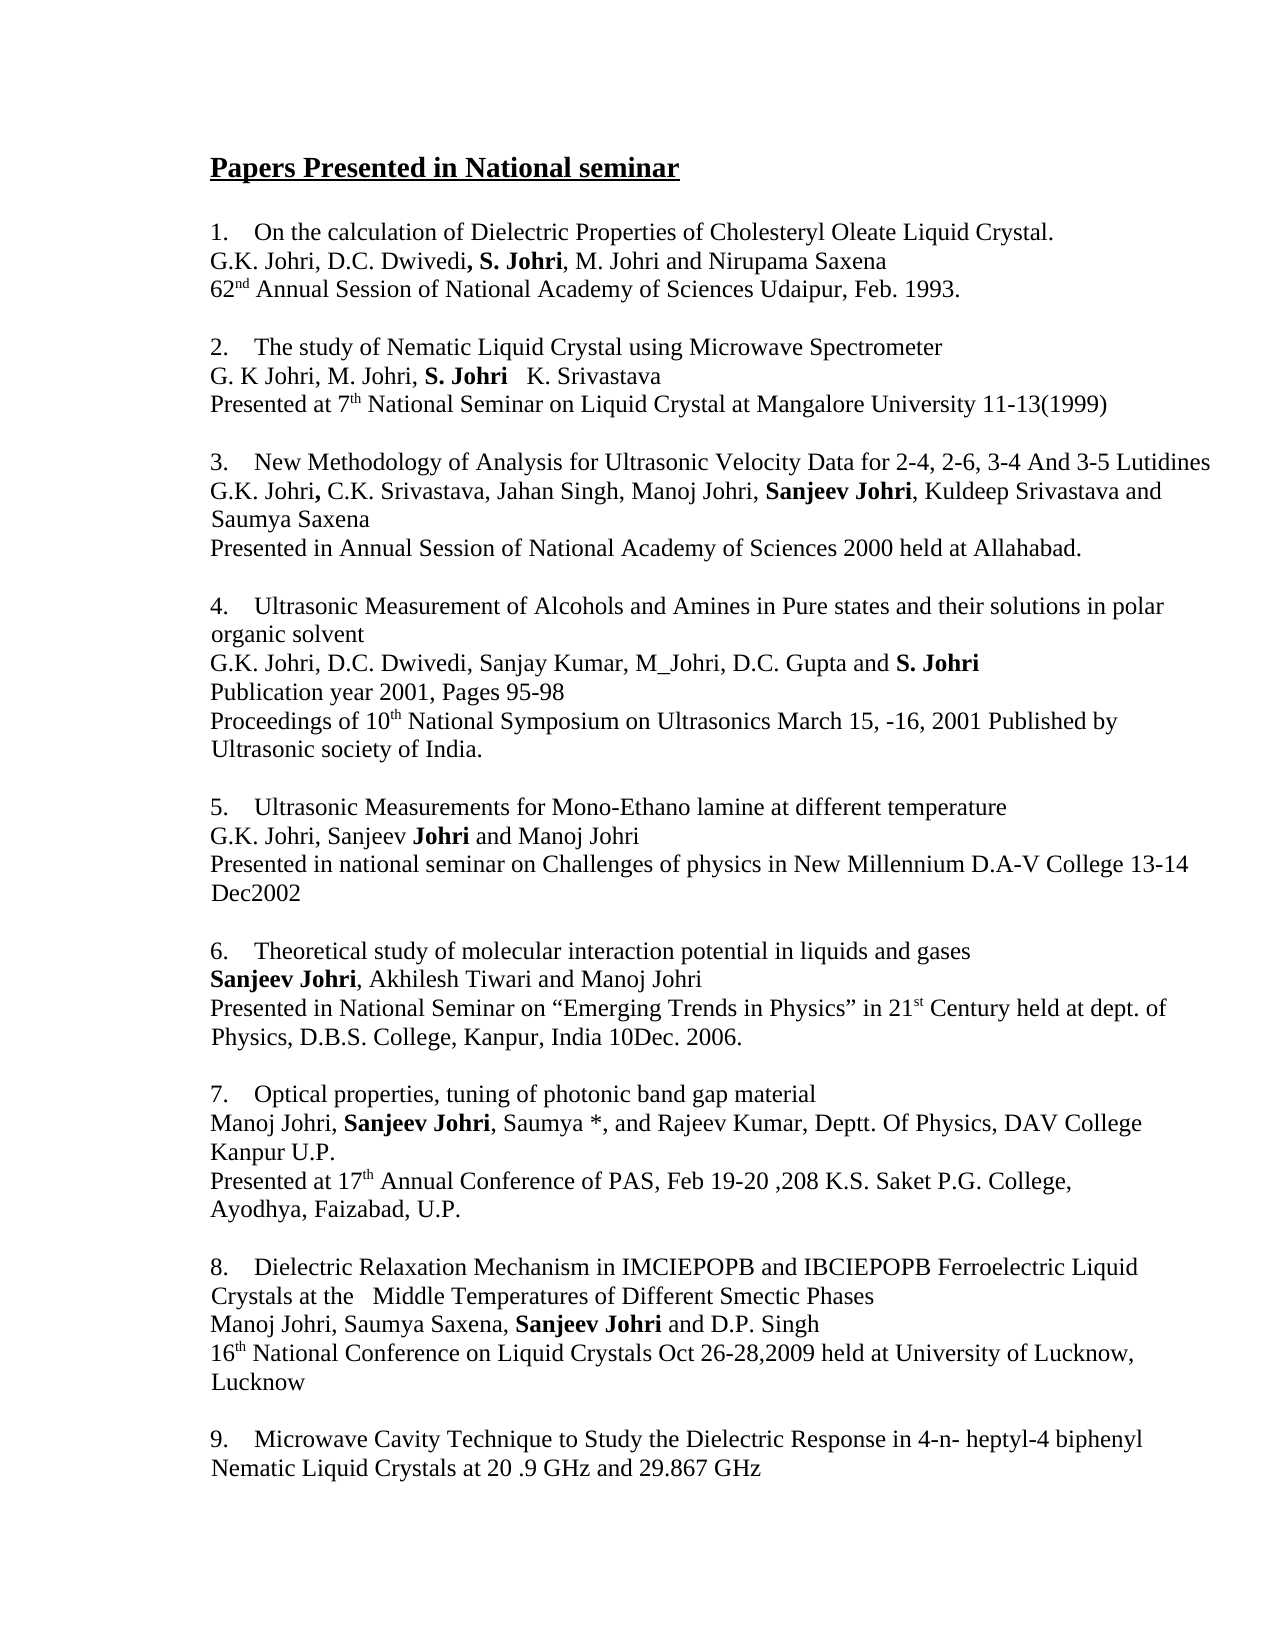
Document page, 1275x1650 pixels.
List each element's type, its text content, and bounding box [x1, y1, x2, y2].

list Optical properties, tuning of photonic band gap material [210, 1079, 1226, 1108]
text Presented at 7th National Seminar on Liquid Crystal at Mangalore University 11-13(1999) [210, 389, 1226, 418]
text Presented at 17th Annual Conference of PAS, Feb 19-20 ,208 K.S. Saket P.G. College, [210, 1166, 1226, 1194]
list New Methodology of Analysis for Ultrasonic Velocity Data for 2-4, 2-6, 3-4 And 3-5 Lutidines [210, 447, 1226, 476]
list Sanjeev Johri, Akhilesh Tiwari and Manoj Johri [210, 964, 1226, 993]
text Presented in Annual Session of National Academy of Sciences 2000 held at Allahabad. [210, 533, 1226, 562]
text G. K Johri, M. Johri, S. Johri K. Srivastava [210, 361, 1226, 389]
list Dielectric Relaxation Mechanism in IMCIEPOPB and IBCIEPOPB Ferroelectric Liquid Crystals at the Middle Temperatures of Different Smectic Phases [210, 1252, 1226, 1309]
list Proceedings of 10th National Symposium on Ultrasonics March 15, -16, 2001 Published by Ultrasonic society of India. [210, 706, 1226, 763]
text 16th National Conference on Liquid Crystals Oct 26-28,2009 held at University of Lucknow, Lucknow [210, 1338, 1226, 1396]
list G.K. Johri, D.C. Dwivedi, Sanjay Kumar, M_Johri, D.C. Gupta and S. Johri [210, 648, 1226, 677]
text 62nd Annual Session of National Academy of Sciences Udaipur, Feb. 1993. [210, 274, 1226, 303]
text G.K. Johri, C.K. Srivastava, Jahan Singh, Manoj Johri, Sanjeev Johri, Kuldeep Srivastava and Saumya Saxena [210, 476, 1226, 533]
list Papers Presented in National seminar [210, 150, 1226, 183]
text Manoj Johri, Saumya Saxena, Sanjeev Johri and D.P. Singh [210, 1309, 1226, 1338]
text Manoj Johri, Sanjeev Johri, Saumya *, and Rajeev Kumar, Deptt. Of Physics, DAV College [210, 1108, 1226, 1137]
text Presented in national seminar on Challenges of physics in New Millennium D.A-V College 13-14 Dec2002 [210, 849, 1226, 907]
list Microwave Cavity Technique to Study the Dielectric Response in 4-n- heptyl-4 biphenyl Nematic Liquid Crystals at 20 .9 GHz and 29.867 GHz [210, 1424, 1226, 1482]
list G.K. Johri, Sanjeev Johri and Manoj Johri [210, 821, 1226, 849]
list Theoretical study of molecular interaction potential in liquids and gases [210, 936, 1226, 964]
text Kanpur U.P. [210, 1137, 1226, 1166]
list Presented in National Seminar on “Emerging Trends in Physics” in 21st Century held at dept. of Physics, D.B.S. College, Kanpur, India 10Dec. 2006. [210, 993, 1226, 1051]
list Ultrasonic Measurement of Alcohols and Amines in Pure states and their solutions in polar organic solvent [210, 591, 1226, 648]
list Ultrasonic Measurements for Mono-Ethano lamine at different temperature [210, 792, 1226, 821]
list The study of Nematic Liquid Crystal using Microwave Spectrometer [210, 332, 1226, 361]
list On the calculation of Dielectric Properties of Cholesteryl Oleate Liquid Crystal. [210, 217, 1226, 246]
text Ayodhya, Faizabad, U.P. [210, 1194, 1226, 1223]
list Publication year 2001, Pages 95-98 [210, 677, 1226, 706]
text G.K. Johri, D.C. Dwivedi, S. Johri, M. Johri and Nirupama Saxena [210, 246, 1226, 274]
